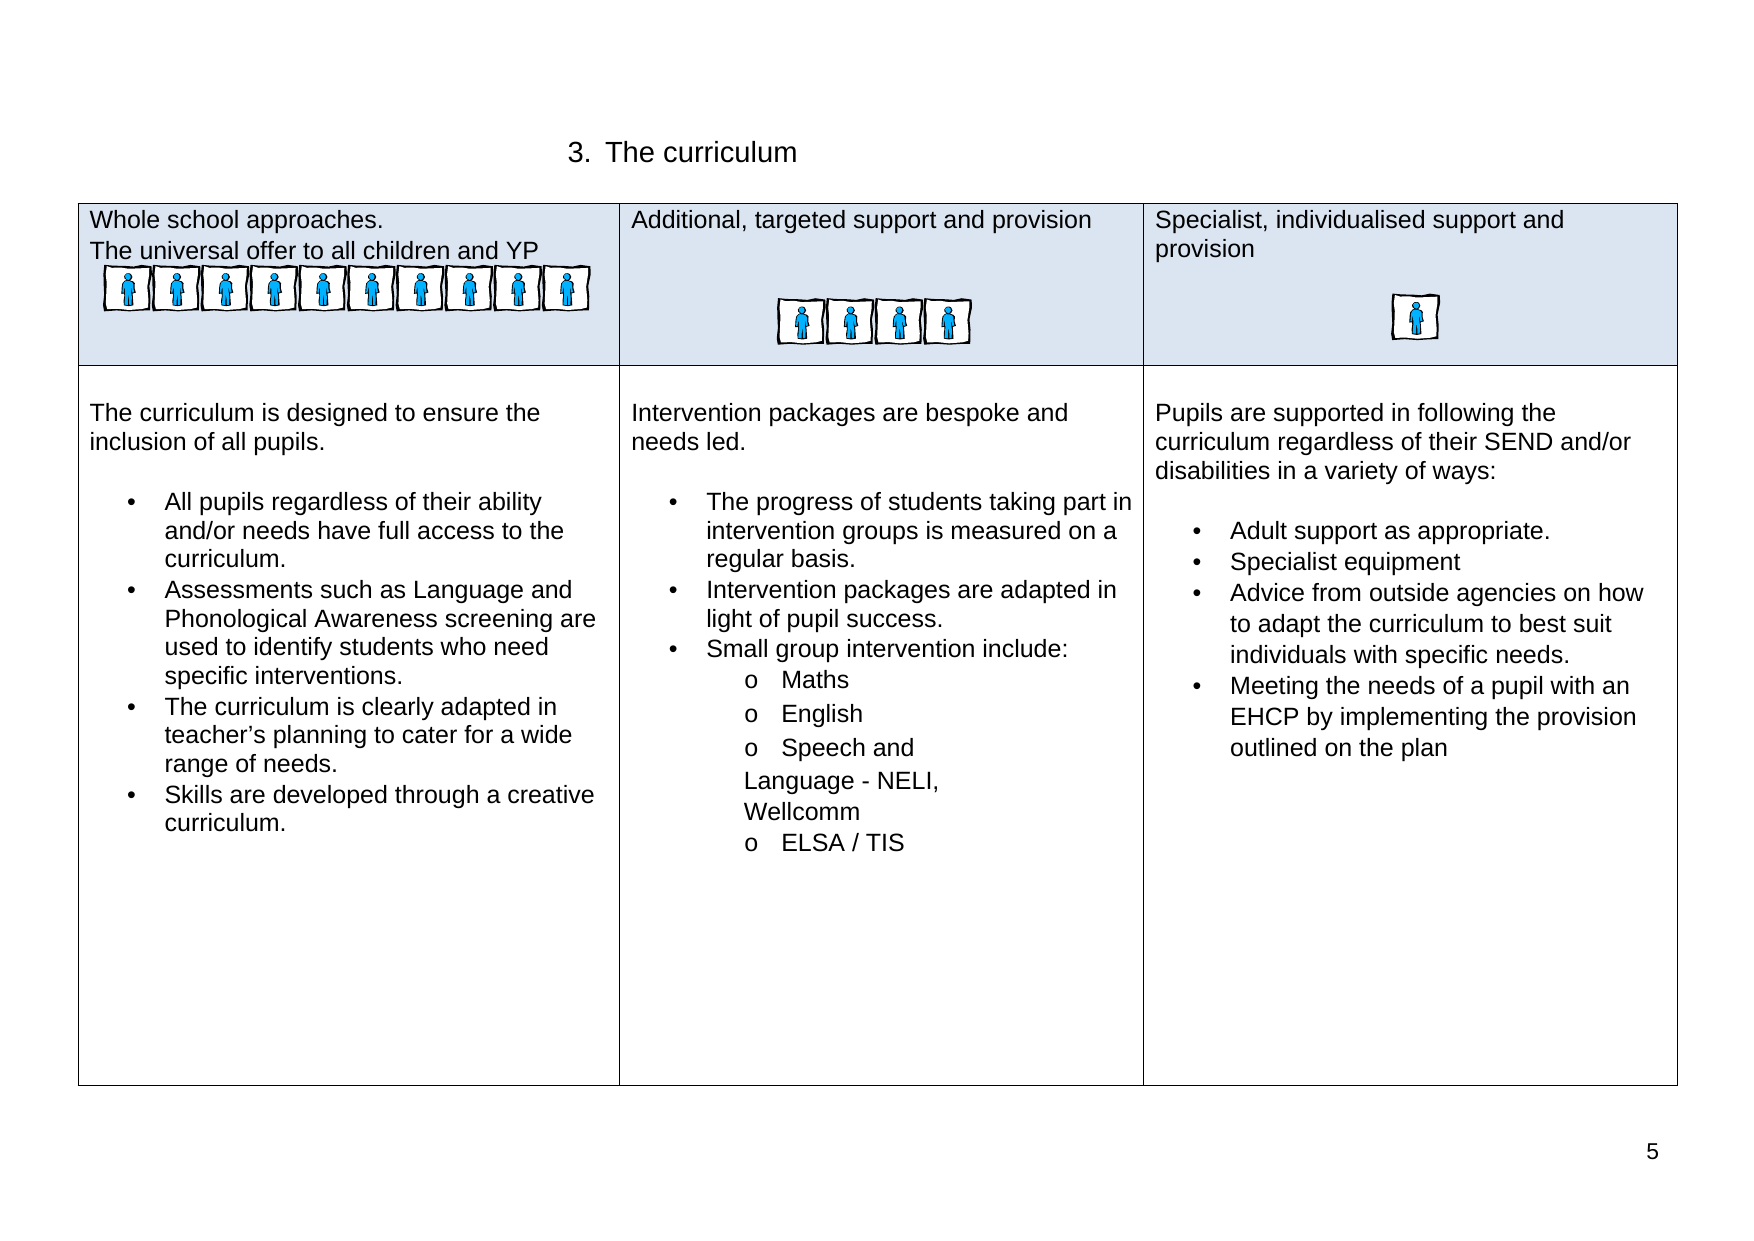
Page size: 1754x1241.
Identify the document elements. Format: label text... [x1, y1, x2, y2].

list The curriculum [228, 135, 797, 169]
table_cell Intervention packages are bespoke and needs led. The progress of students taking part in intervention groups is measured on a regular basis. Intervention packages are adapted in light of pupil success. Small group intervention include: Maths English Speech and Language - NELI, Wellcomm ELSA / TIS [620, 366, 1143, 1085]
table_cell Pupils are supported in following the curriculum regardless of their SEND and/or disabilities in a variety of ways: Adult support as appropriate. Specialist equipment Advice from outside agencies on how to adapt the curriculum to best suit individuals with specific needs. Meeting the needs of a pupil with an EHCP by implementing the provision outlined on the plan [1144, 366, 1677, 1085]
table_header Whole school approaches. The universal offer to all children and YP [79, 204, 619, 365]
table_header Specialist, individualised support and provision [1144, 204, 1677, 365]
table_cell The curriculum is designed to ensure the inclusion of all pupils. All pupils regardless of their ability and/or needs have full access to the curriculum. Assessments such as Language and Phonological Awareness screening are used to identify students who need specific interventions. The curriculum is clearly adapted in teacher’s planning to cater for a wide range of needs. Skills are developed through a creative curriculum. [79, 366, 619, 1085]
table_header Additional, targeted support and provision [620, 204, 1143, 365]
